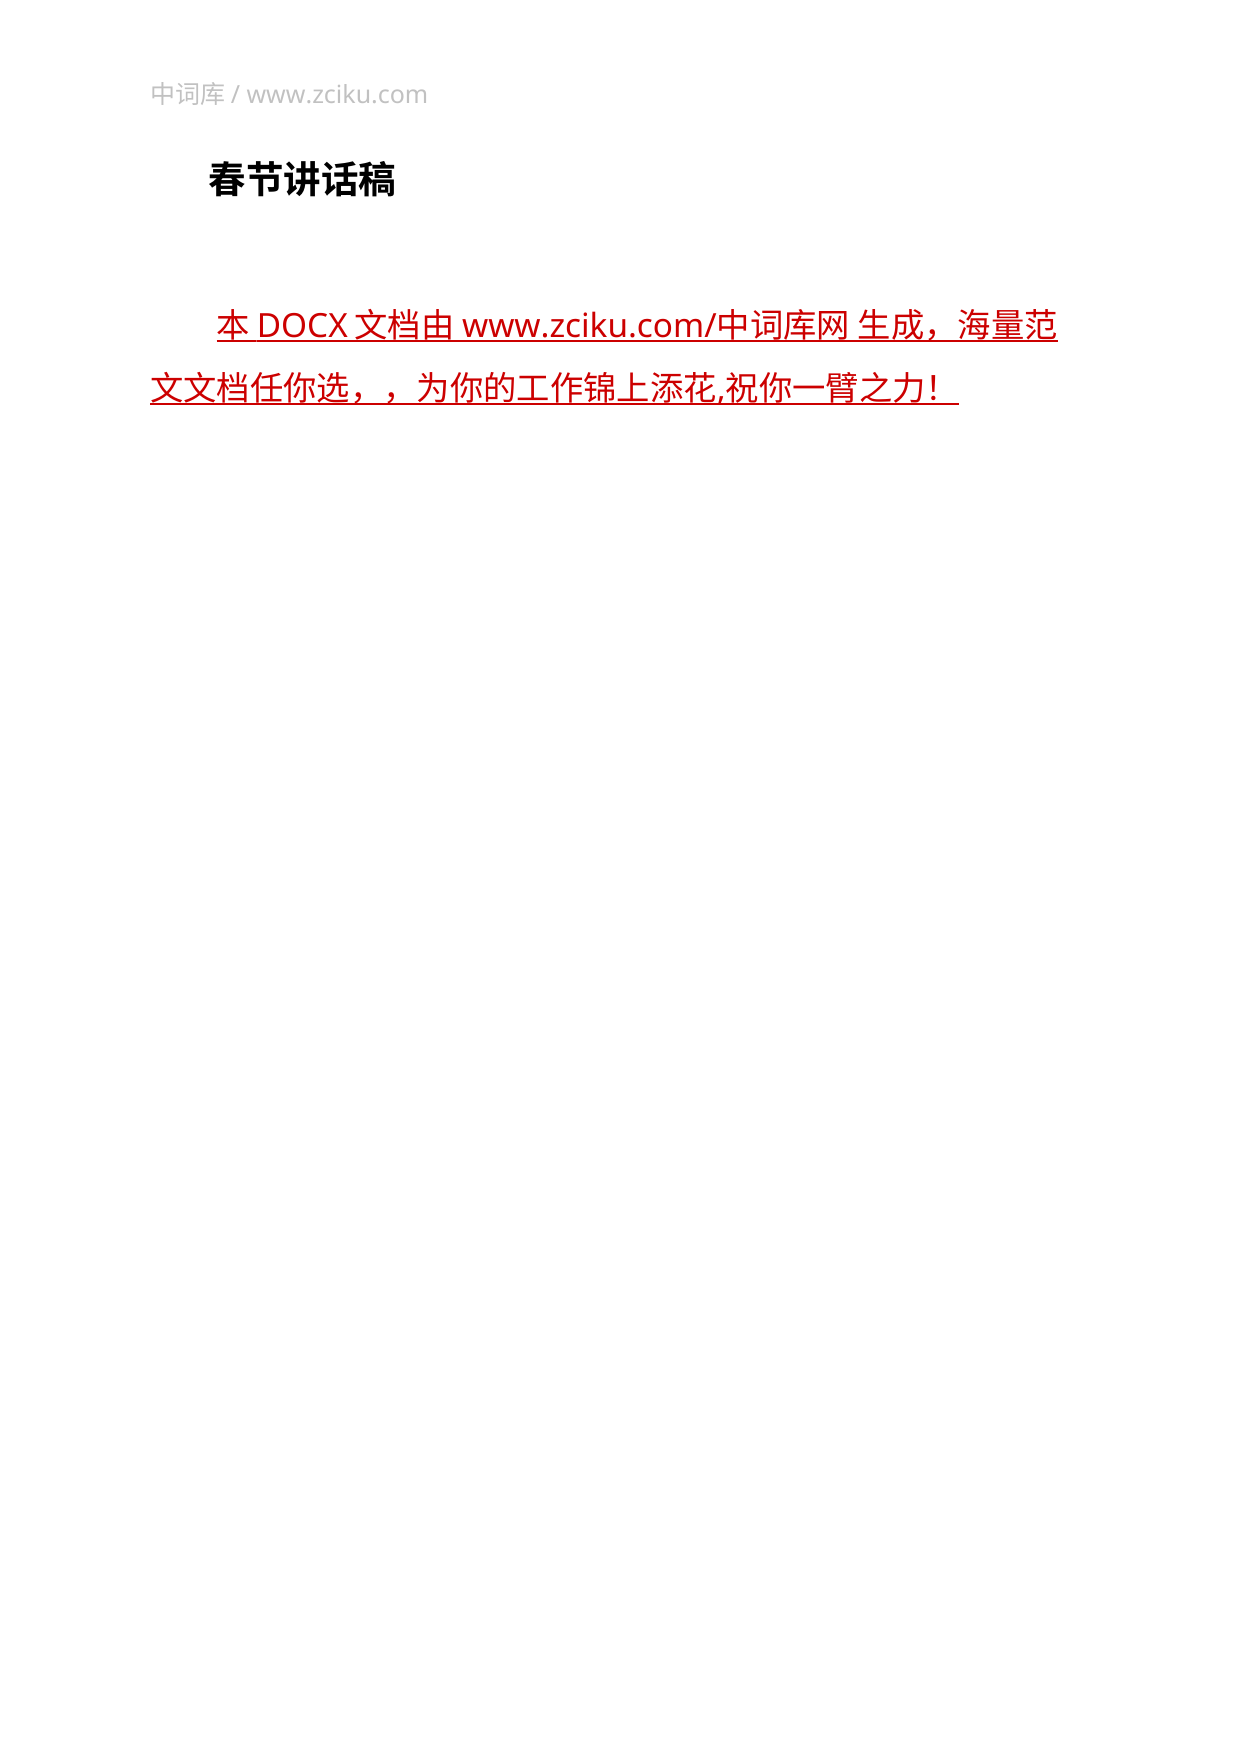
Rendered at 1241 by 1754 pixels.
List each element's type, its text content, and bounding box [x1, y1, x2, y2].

text 春节讲话稿 [150, 150, 1090, 204]
text 本DOCX文档由 www.zciku.com/中词库网 生成，海量范文文档任你选，，为你的工作锦上添花,祝你一臂之力！ [150, 299, 1090, 410]
